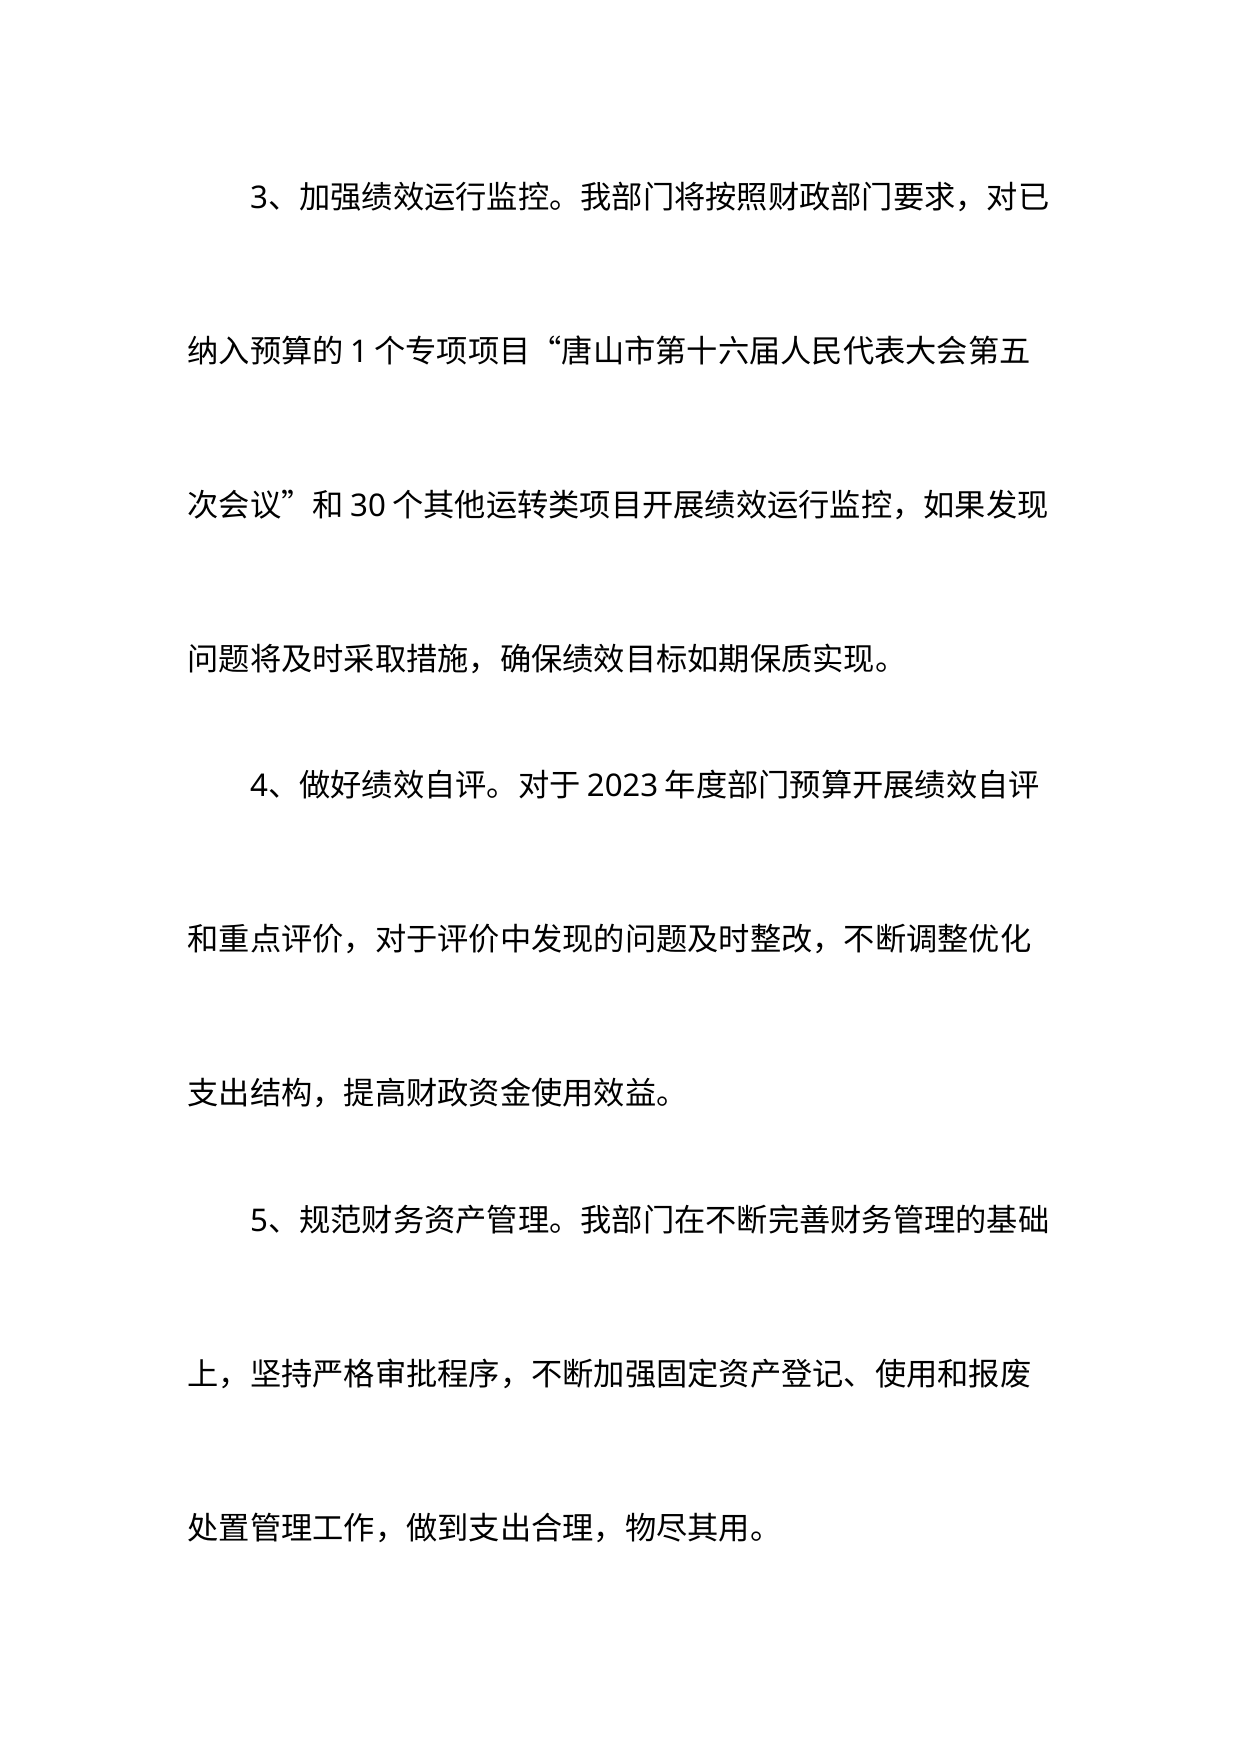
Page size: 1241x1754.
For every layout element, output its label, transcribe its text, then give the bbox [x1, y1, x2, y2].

text 3、加强绩效运行监控。我部门将按照财政部门要求，对已纳入预算的1个专项项目“唐山市第十六届人民代表大会第五次会议”和30个其他运转类项目开展绩效运行监控，如果发现问题将及时采取措施，确保绩效目标如期保质实现。 [187, 162, 1053, 689]
text 4、做好绩效自评。对于2023年度部门预算开展绩效自评和重点评价，对于评价中发现的问题及时整改，不断调整优化支出结构，提高财政资金使用效益。 [187, 751, 1053, 1124]
text 5、规范财务资产管理。我部门在不断完善财务管理的基础上，坚持严格审批程序，不断加强固定资产登记、使用和报废处置管理工作，做到支出合理，物尽其用。 [187, 1186, 1053, 1558]
